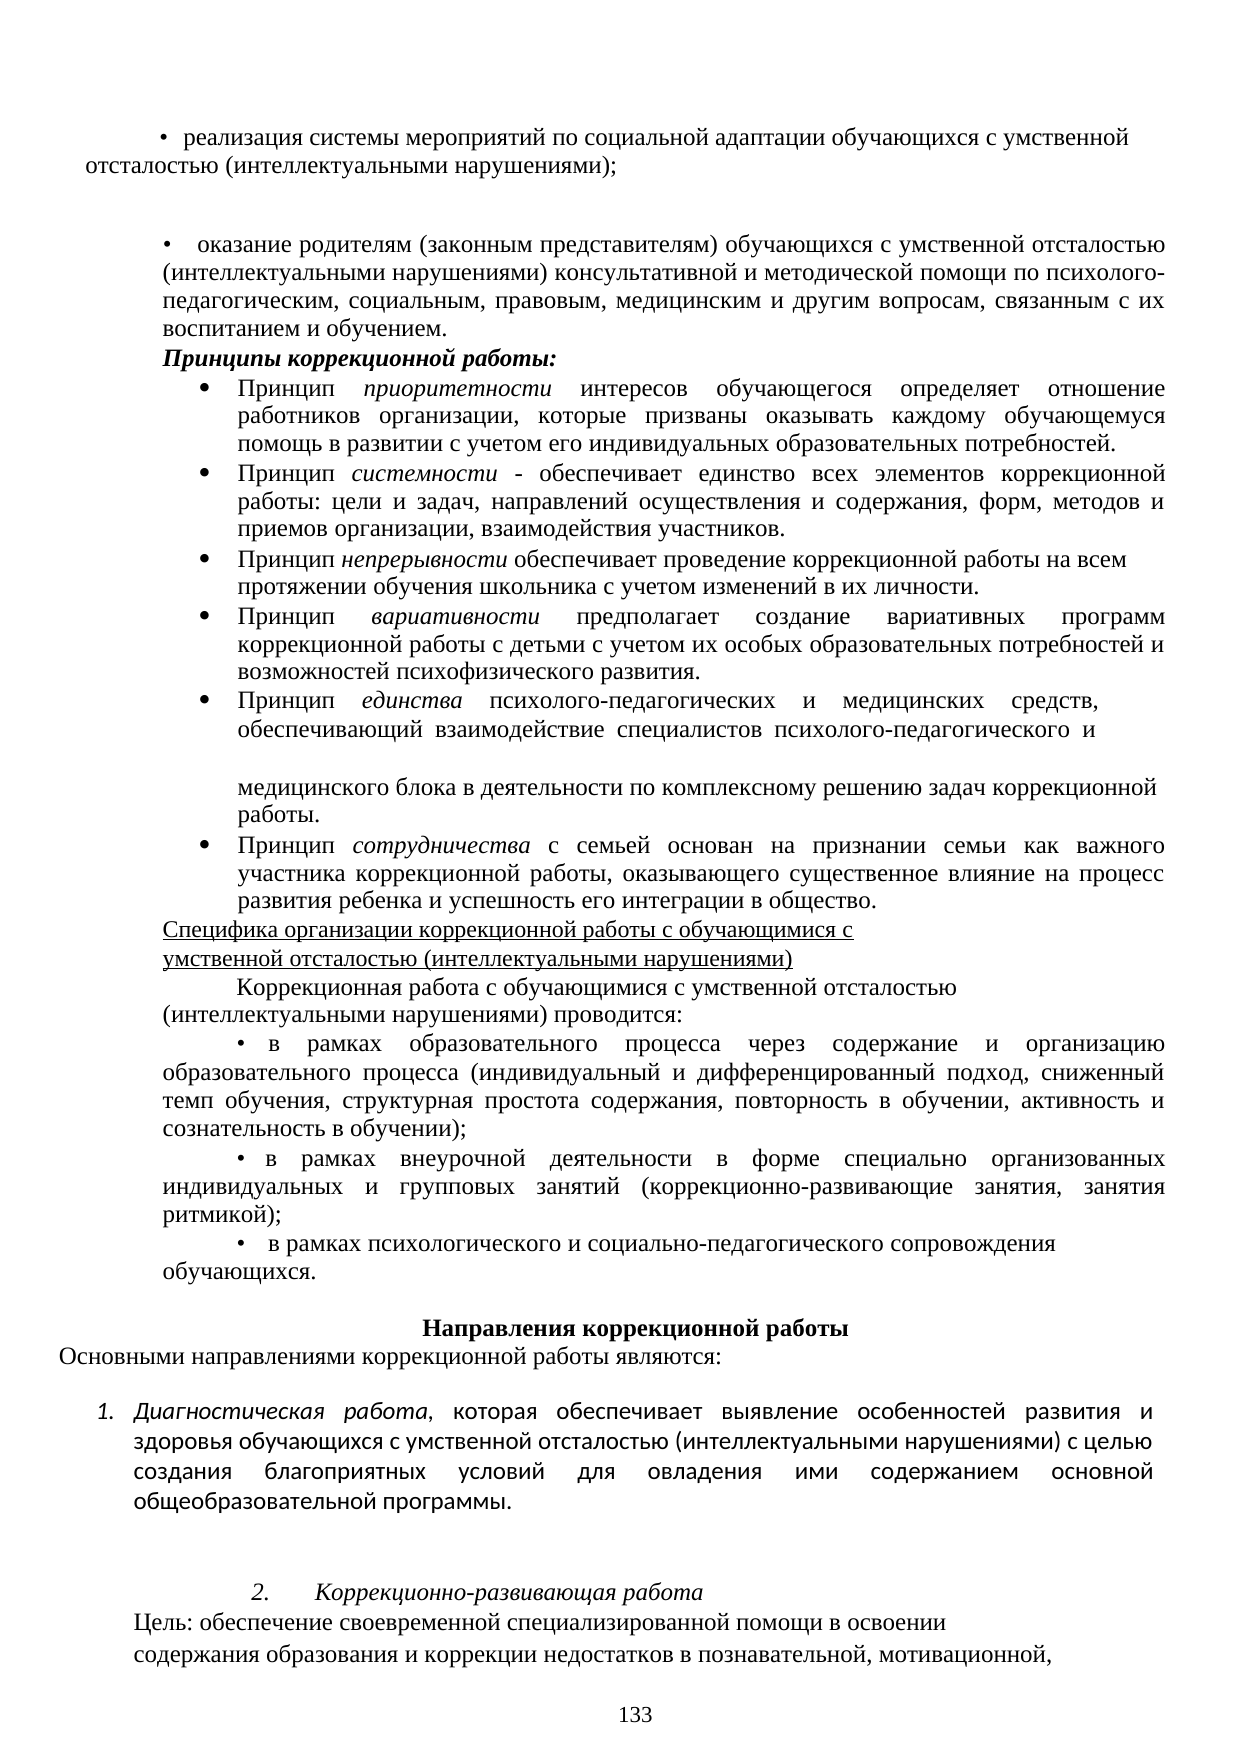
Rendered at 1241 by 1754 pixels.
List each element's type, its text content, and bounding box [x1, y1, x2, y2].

text Специфика организации коррекционной работы с обучающимися с умственной отсталостью (интеллектуальными нарушениями) [162, 915, 854, 939]
list Принцип единства психолого-педагогических и медицинских средств, обеспечивающий взаимодействие специалистов психолого-педагогического и [200, 686, 1099, 743]
list оказание родителям (законным представителям) обучающихся с умственной отсталостью (интеллектуальными нарушениями) консультативной и методической помощи по психолого- педагогическим, социальным, правовым, медицинским и другим вопросам, связанным с их воспитанием и обучением. [162, 229, 1166, 342]
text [133, 1607, 1055, 1668]
list в рамках образовательного процесса через содержание и организацию образовательного процесса (индивидуальный и дифференцированный подход, сниженный темп обучения, структурная простота содержания, повторность в обучении, активность и сознательность в обучении); [162, 1029, 1165, 1142]
list Принцип вариативности предполагает создание вариативных программ коррекционной работы с детьми с учетом их особых образовательных потребностей и возможностей психофизического развития. [200, 603, 1165, 685]
list реализация системы мероприятий по социальной адаптации обучающихся с умственной отсталостью (интеллектуальными нарушениями); [85, 124, 1130, 179]
list Принцип приоритетности интересов обучающегося определяет отношение работников организации, которые призваны оказывать каждому обучающемуся помощь в развитии с учетом его индивидуальных образовательных потребностей. [200, 374, 1166, 457]
text Направления коррекционной работы [422, 1314, 1238, 1342]
list Принцип системности - обеспечивает единство всех элементов коррекционной работы: цели и задач, направлений осуществления и содержания, форм, методов и приемов организации, взаимодействия участников. [200, 460, 1166, 542]
list Принцип сотрудничества с семьей основан на признании семьи как важного участника коррекционной работы, оказывающего существенное влияние на процесс развития ребенка и успешность его интеграции в общество. [200, 832, 1165, 914]
text медицинского блока в деятельности по комплексному решению задач коррекционной работы. [237, 773, 1157, 828]
list в рамках внеурочной деятельности в форме специально организованных индивидуальных и групповых занятий (коррекционно-развивающие занятия, занятия ритмикой); [162, 1143, 1166, 1228]
list в рамках психологического и социально-педагогического сопровождения обучающихся. [162, 1230, 1056, 1285]
text Основными направлениями коррекционной работы являются: [57, 1342, 723, 1370]
list Принцип непрерывности обеспечивает проведение коррекционной работы на всем протяжении обучения школьника с учетом изменений в их личности. [200, 545, 1127, 600]
list Диагностическая работа, которая обеспечивает выявление особенностей развития и здоровья обучающихся с умственной отсталостью (интеллектуальными нарушениями) с целью создания благоприятных условий для овладения ими содержанием основной общеобразовательной программы. [96, 1396, 1153, 1516]
text Специфика организации коррекционной работы с обучающимися с умственной отсталостью (интеллектуальными нарушениями) [162, 940, 854, 971]
text Коррекционная работа с обучающимися с умственной отсталостью (интеллектуальными нарушениями) проводится: [162, 973, 957, 1028]
subtitle Принципы коррекционной работы: [162, 343, 1238, 372]
list Коррекционно-развивающая работа [147, 1577, 1238, 1606]
